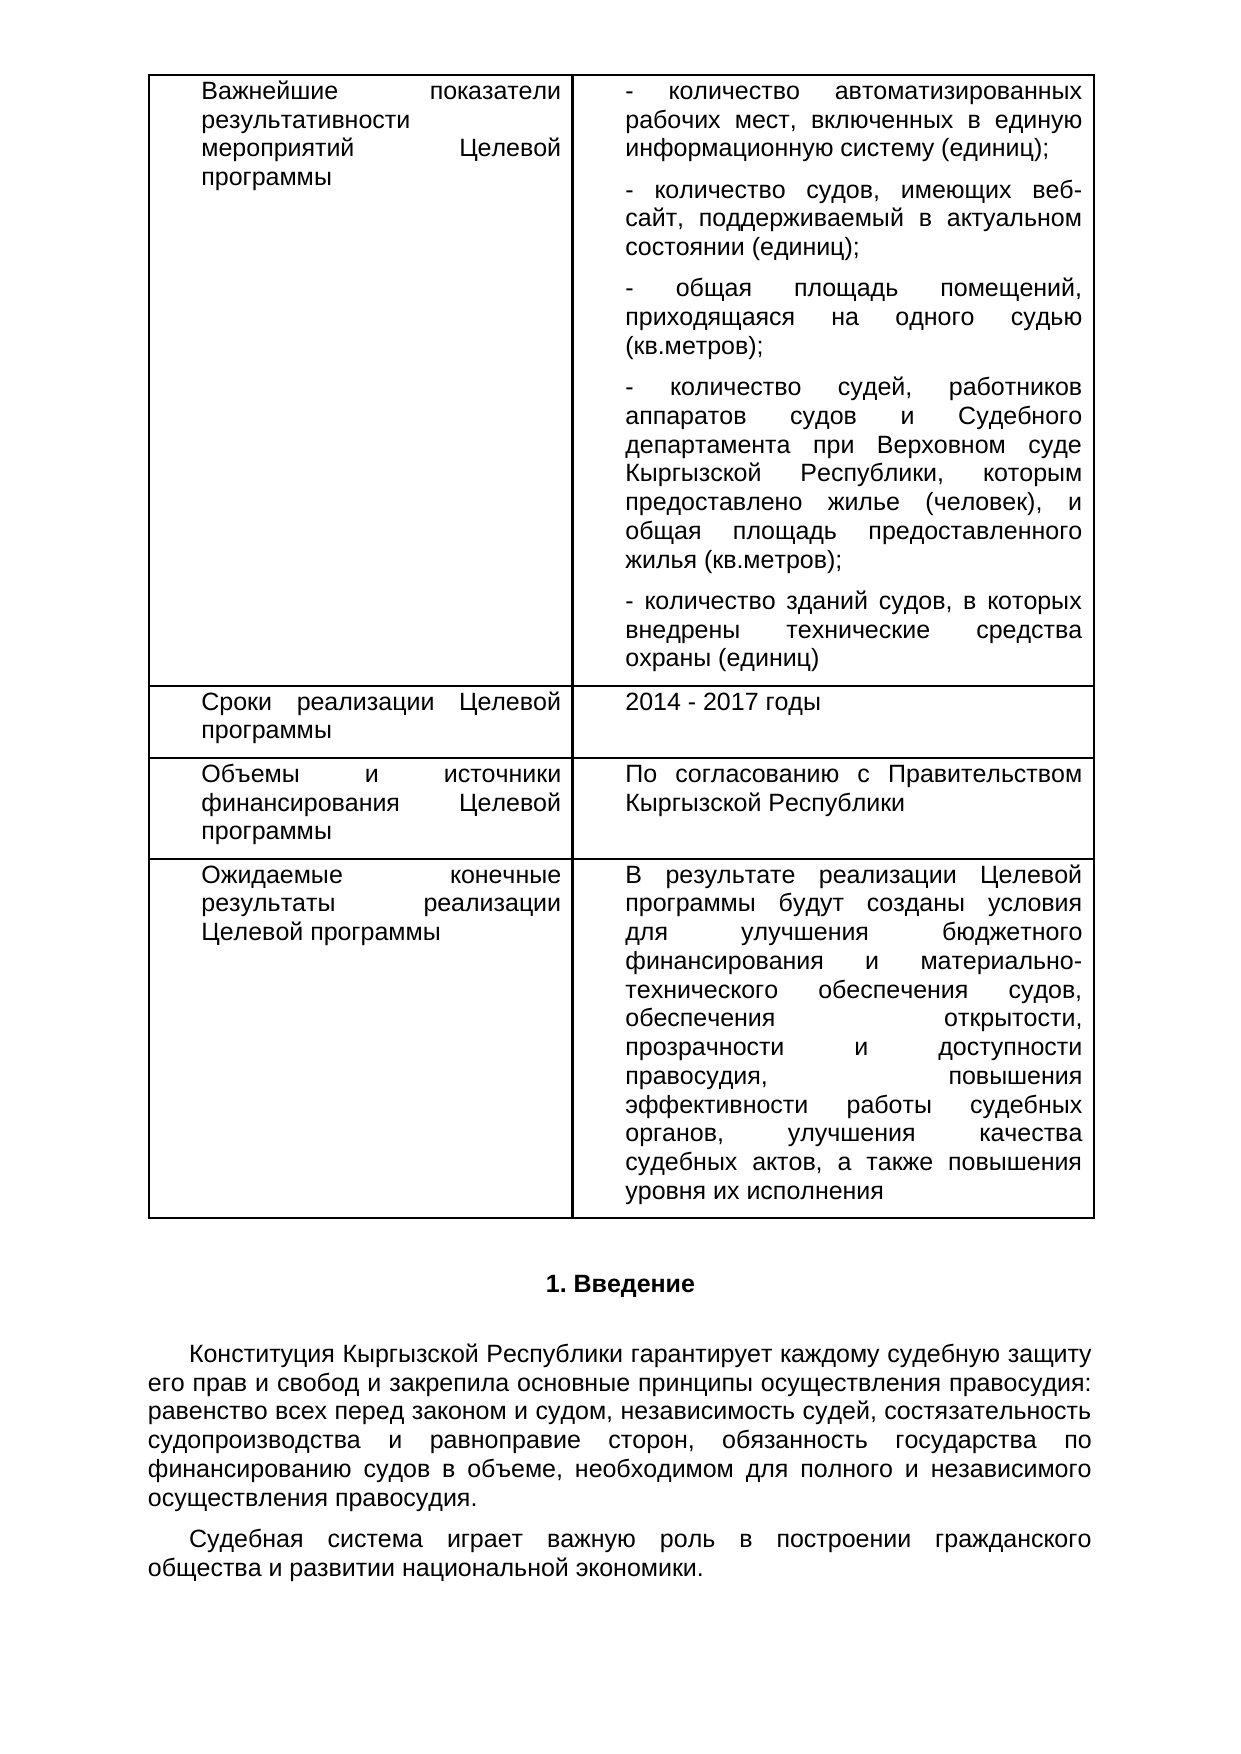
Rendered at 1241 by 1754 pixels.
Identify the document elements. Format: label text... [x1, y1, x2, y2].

table_cell Сроки реализации Целевой программы [150, 687, 571, 757]
text Судебная система играет важную роль в построении гражданского общества и развитии национальной экономики. [148, 1524, 1093, 1581]
table_cell В результате реализации Целевой программы будут созданы условия для улучшения бюджетного финансирования и материально-технического обеспечения судов, обеспечения открытости, прозрачности и доступности правосудия, повышения эффективности работы судебных органов, улучшения качества судебных актов, а также повышения уровня их исполнения [574, 860, 1093, 1217]
text 1. Введение [148, 1269, 1093, 1297]
text Конституция Кыргызской Республики гарантирует каждому судебную защиту его прав и свобод и закрепила основные принципы осуществления правосудия: равенство всех перед законом и судом, независимость судей, состязательность судопроизводства и равноправие сторон, обязанность государства по финансированию судов в объеме, необходимом для полного и независимого осуществления правосудия. [148, 1339, 1093, 1511]
table_cell Важнейшие показатели результативности мероприятий Целевой программы [150, 76, 571, 684]
table_cell По согласованию с Правительством Кыргызской Республики [574, 759, 1093, 857]
table_cell - количество автоматизированных рабочих мест, включенных в единую информационную систему (единиц); - количество судов, имеющих веб-сайт, поддерживаемый в актуальном состоянии (единиц); - общая площадь помещений, приходящаяся на одного судью (кв.метров); - количество судей, работников аппаратов судов и Судебного департамента при Верховном суде Кыргызской Республики, которым предоставлено жилье (человек), и общая площадь предоставленного жилья (кв.метров); - количество зданий судов, в которых внедрены технические средства охраны (единиц) [574, 76, 1093, 684]
table_cell Ожидаемые конечные результаты реализации Целевой программы [150, 860, 571, 1217]
table_cell Объемы и источники финансирования Целевой программы [150, 759, 571, 857]
table_cell 2014 - 2017 годы [574, 687, 1093, 757]
